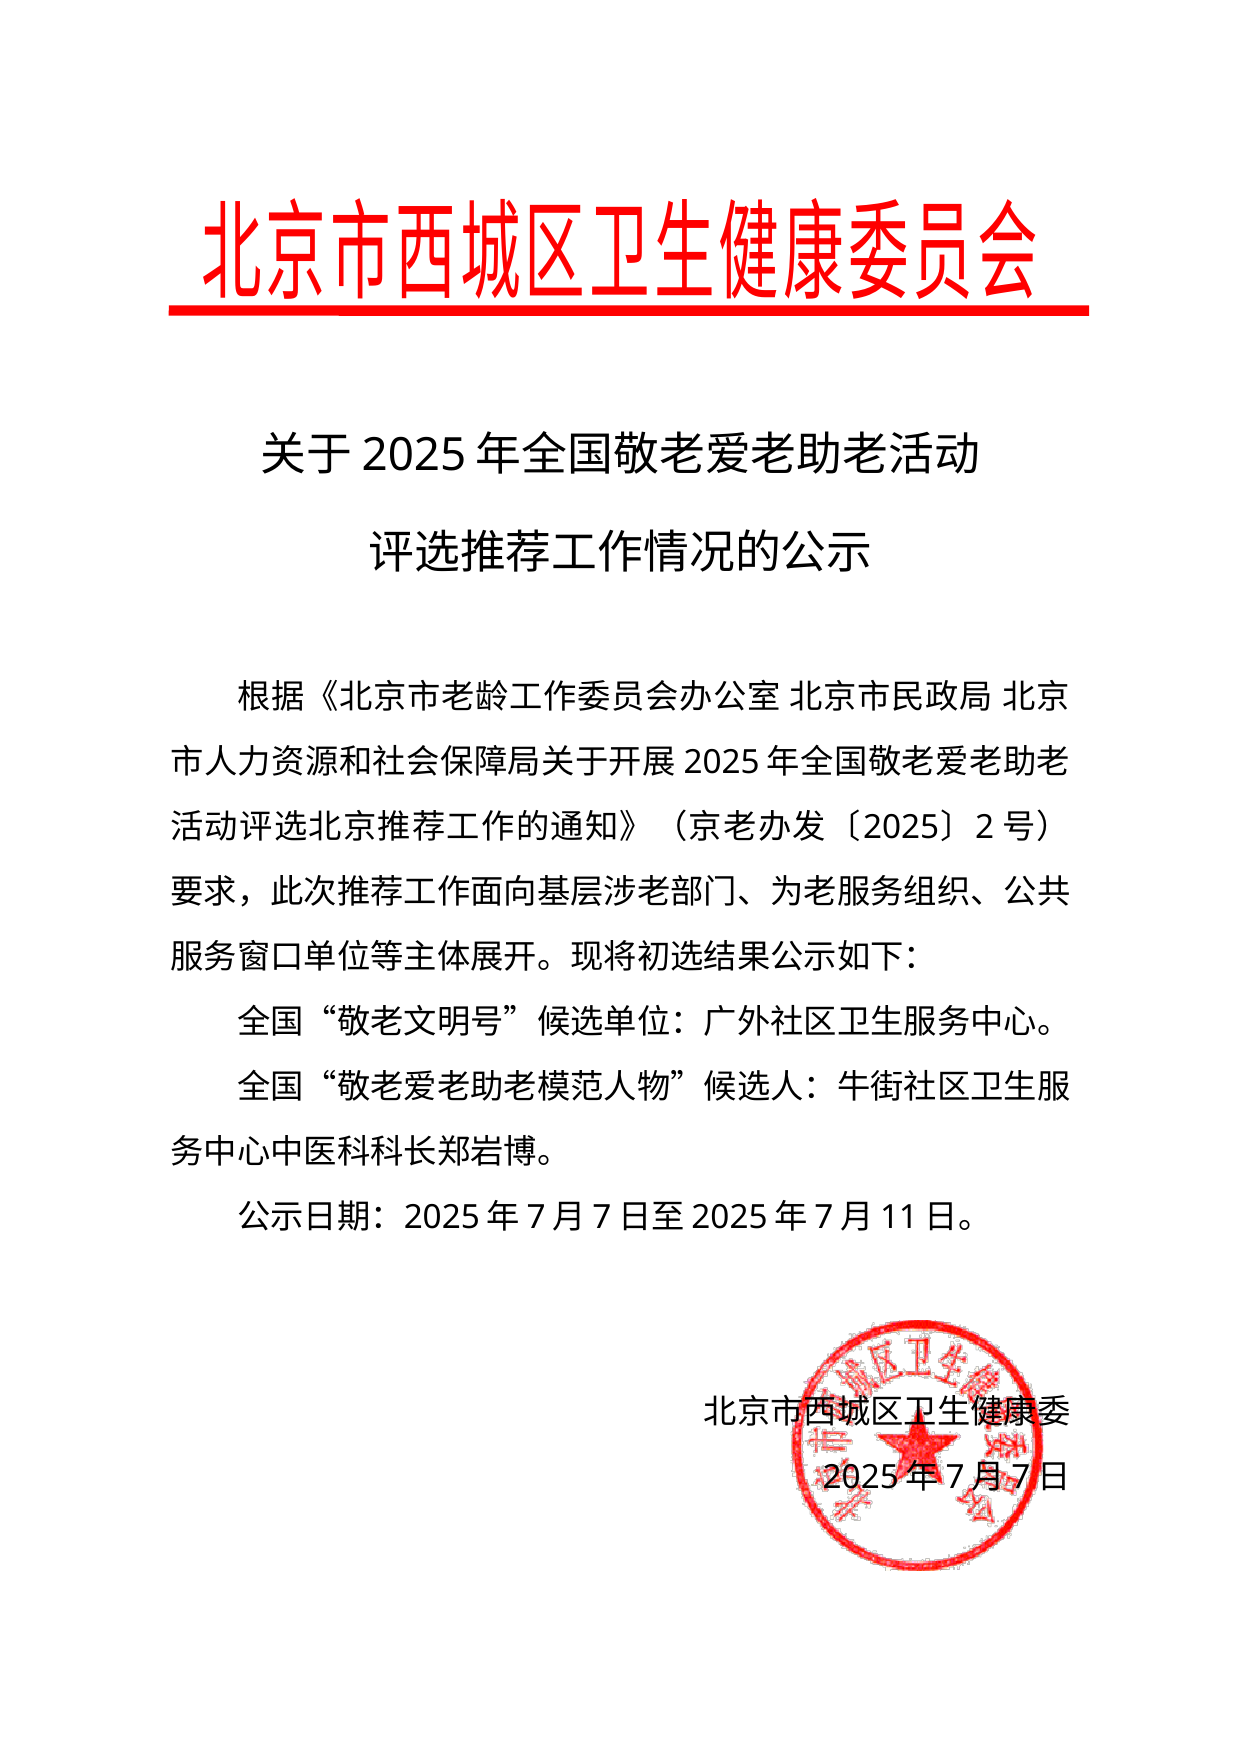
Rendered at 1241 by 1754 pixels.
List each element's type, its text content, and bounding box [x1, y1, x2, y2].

text 全国“敬老爱老助老模范人物”候选人：牛街社区卫生服务中心中医科科长郑岩博。 [170, 1052, 1070, 1182]
text 关于2025年全国敬老爱老助老活动 [170, 402, 1070, 499]
text 评选推荐工作情况的公示 [170, 499, 1070, 597]
text 全国“敬老文明号”候选单位：广外社区卫生服务中心。 [170, 987, 1070, 1052]
text 2025年7月7日 [170, 1442, 1070, 1507]
text 根据《北京市老龄工作委员会办公室 北京市民政局 北京市人力资源和社会保障局关于开展2025年全国敬老爱老助老活动评选北京推荐工作的通知》（京老办发〔2025〕2号）要求，此次推荐工作面向基层涉老部门、为老服务组织、公共服务窗口单位等主体展开。现将初选结果公示如下： [170, 662, 1070, 987]
text 公示日期：2025年7月7日至2025年7月11日。 [170, 1182, 1070, 1247]
text 北京市西城区卫生健康委 [520, 1377, 1070, 1442]
text 北京市西城区卫生健康委员会 [170, 162, 1070, 305]
